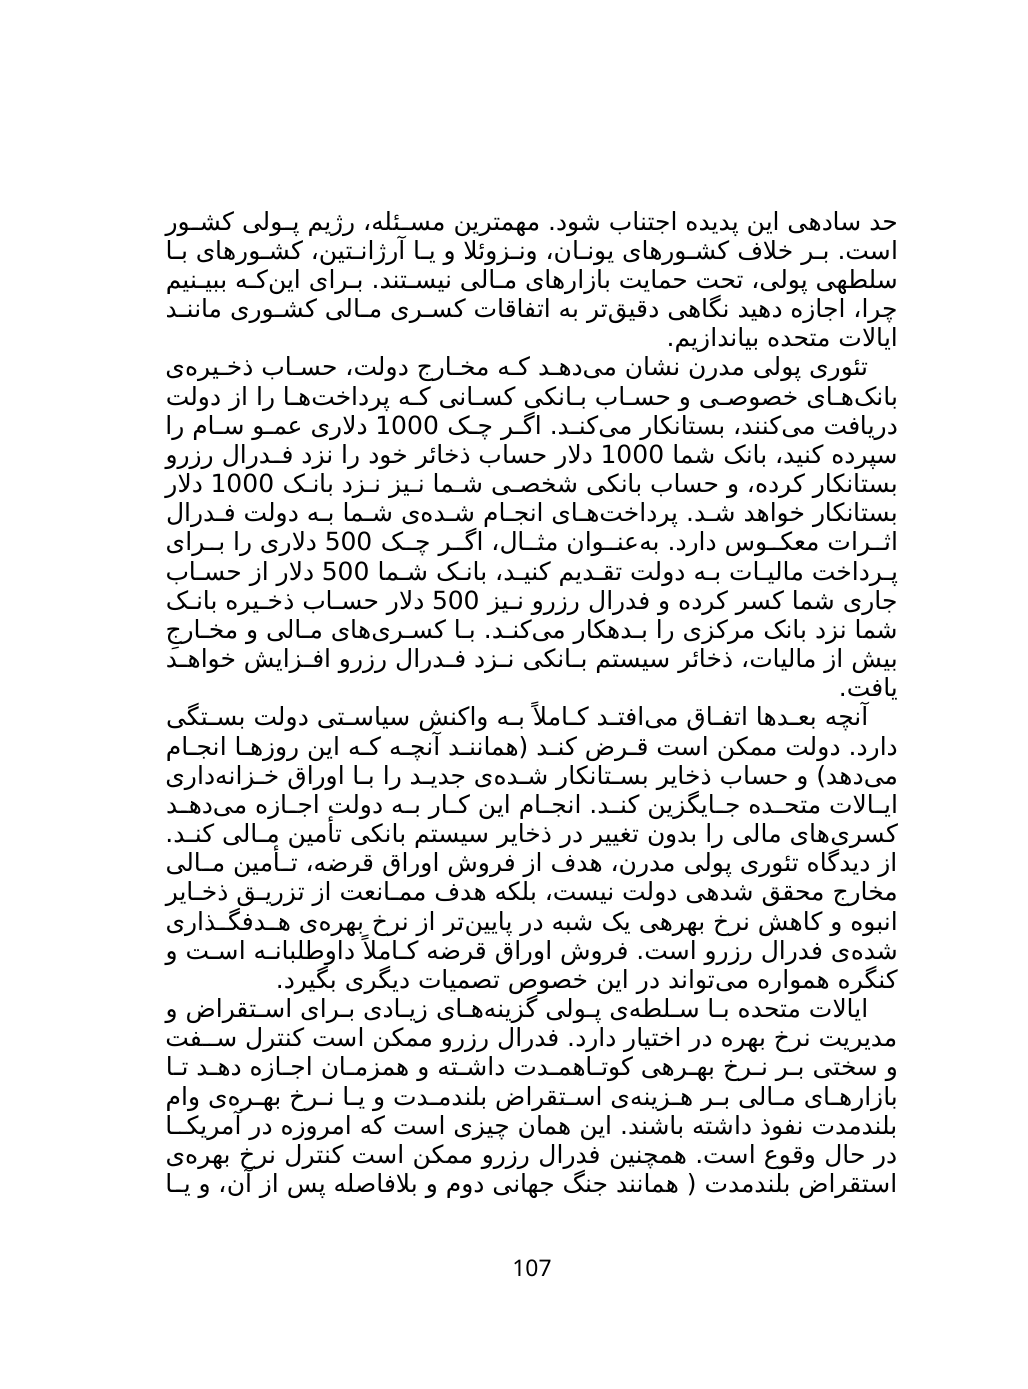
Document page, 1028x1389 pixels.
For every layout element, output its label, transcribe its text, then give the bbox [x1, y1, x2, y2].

text تئوری پولی مدرن نشان می‌دهد که مخارج دولت، حساب ذخیره‌ی بانک‌های خصوصی و حساب‌ بانکی کسانی که پرداخت‌ها را از دولت دریافت می‌کنند، بستانکار می‌کند. اگر چک 1000 دلاری عمو سام را سپرده کنید، بانک شما 1000 دلار حساب ذخائر خود را نزد فدرال رزرو بستانکار کرده، و حساب بانکی شخصی شما نیز نزد بانک 1000 دلار بستانکار خواهد شد. پرداخت‌های انجام شده‌ی شما به دولت فدرال اثرات معکوس دارد. به‌عنوان مثال، اگر چک 500 دلاری را برای پرداخت مالیات به دولت تقدیم کنید، بانک شما 500 دلار از حساب جاری شما کسر کرده و فدرال رزرو نیز 500 دلار حساب ذخیره بانک شما نزد بانک مرکزی را بدهکار می‌کند. با کسری‌های مالی و مخارجِ بیش از مالیات، ذخائر سیستم بانکی نزد فدرال رزرو افزایش خواهد یافت. [165, 353, 898, 703]
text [165, 994, 898, 1198]
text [165, 207, 898, 353]
text آنچه بعدها اتفاق می‌افتد کاملاً به واکنش سیاستی دولت بستگی دارد. دولت ممکن است قرض کند (همانند آنچه که این روزها انجام می‌دهد) و حساب ذخایر بستانکار شده‌ی جدید را با اوراق خزانه‌داری ایالات متحده جایگزین کند. انجام این کار به دولت اجازه می‌دهد کسری‌های مالی را بدون تغییر در ذخایر سیستم بانکی تأمین مالی کند. از دیدگاه تئوری پولی مدرن، هدف از فروش اوراق قرضه، تأمین مالی مخارج محقق شدهی دولت نیست، بلکه هدف ممانعت از تزریق ذخایر انبوه و کاهش نرخ بهرهی ‌یک شبه در پایین‌تر از نرخ بهره‌ی هدفگذاری شده‌ی فدرال رزرو است. فروش اوراق قرضه کاملاً داوطلبانه است و کنگره همواره می‌تواند در این خصوص تصمیات دیگری بگیرد. [165, 703, 898, 994]
